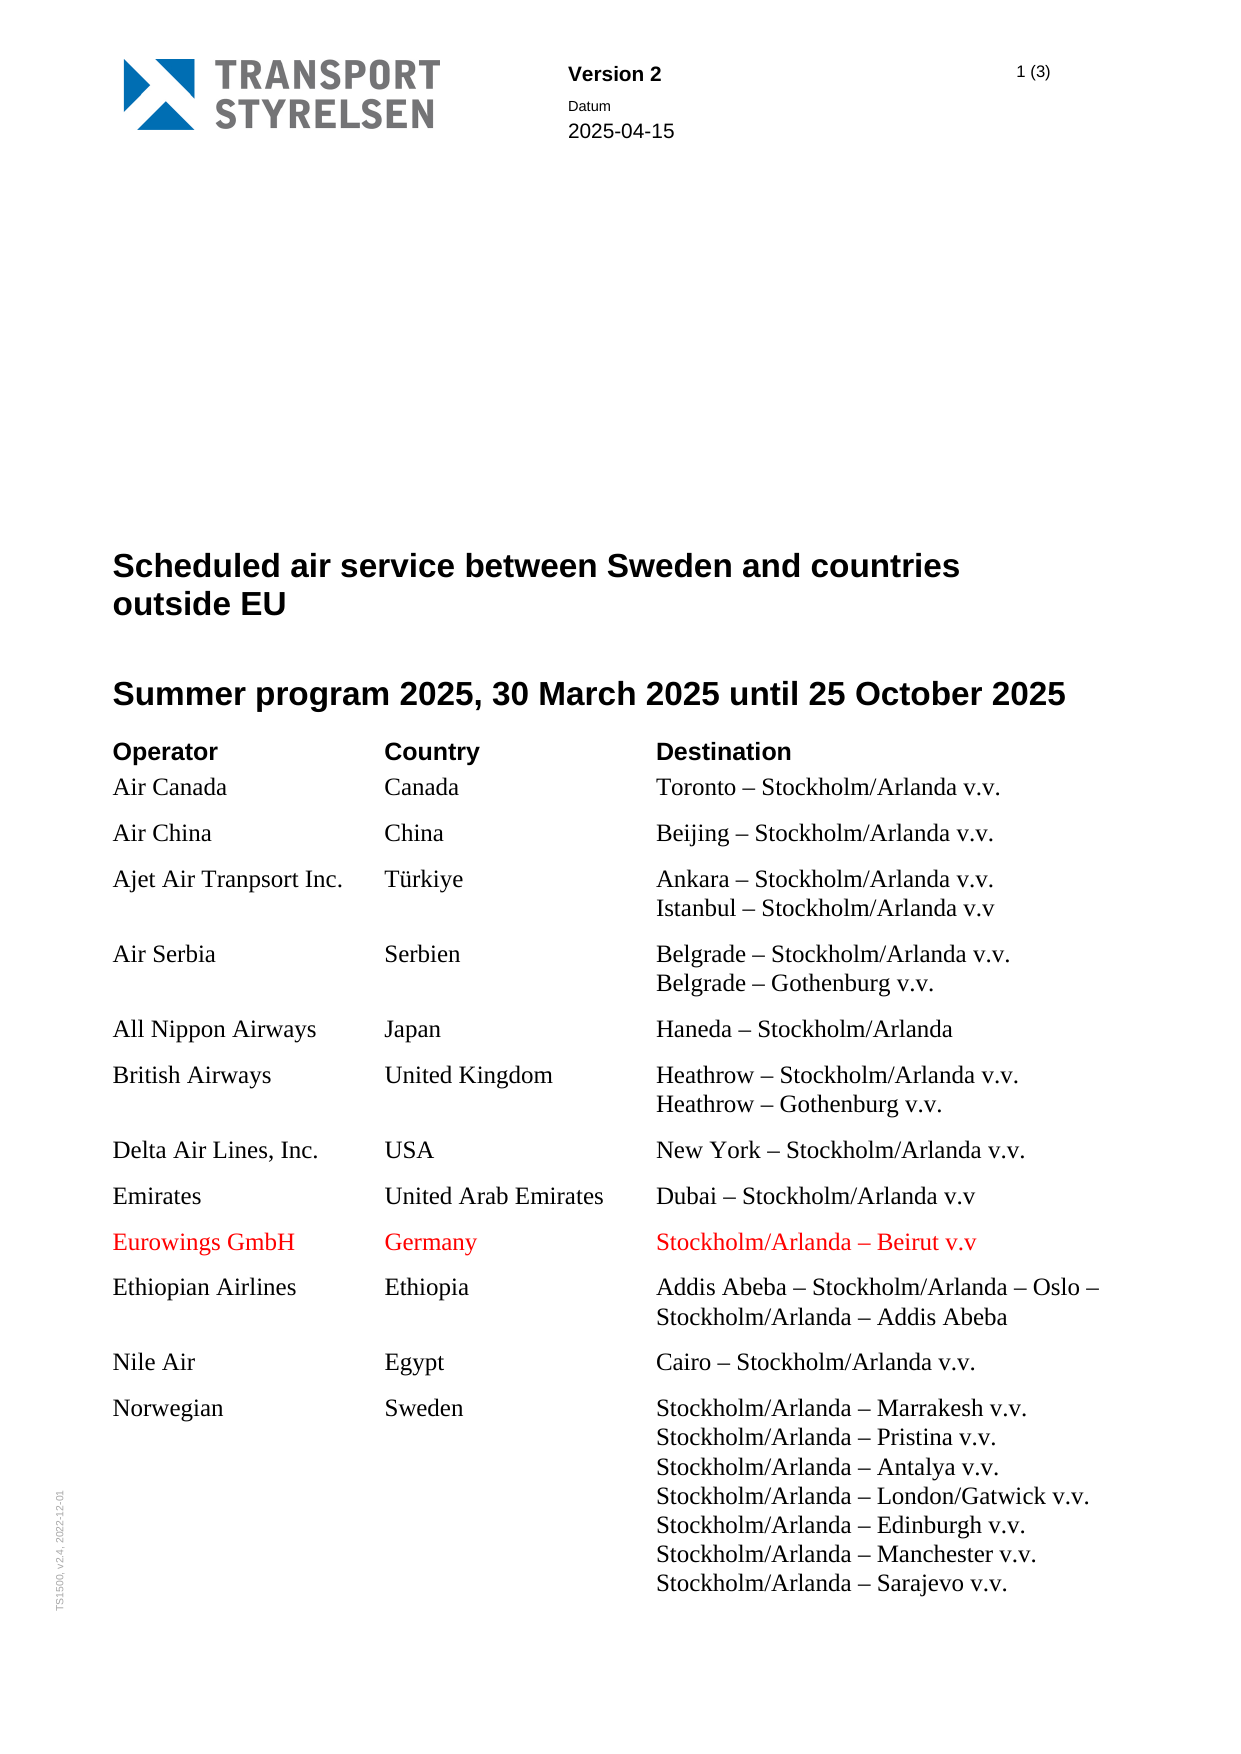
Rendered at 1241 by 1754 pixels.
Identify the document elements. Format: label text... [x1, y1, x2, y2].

text Air China China Beijing – Stockholm/Arlanda v.v. [112, 818, 1128, 847]
text Air Serbia Serbien Belgrade – Stockholm/Arlanda v.v. Belgrade – Gothenburg v.v. [112, 939, 1128, 997]
text Delta Air Lines, Inc. USA New York – Stockholm/Arlanda v.v. [112, 1134, 1128, 1164]
text Ethiopian Airlines Ethiopia Addis Abeba – Stockholm/Arlanda – Oslo – Stockholm/Arlanda – Addis Abeba [112, 1272, 1128, 1330]
text All Nippon Airways Japan Haneda – Stockholm/Arlanda [112, 1014, 1128, 1043]
subtitle Scheduled air service between Sweden and countries outside EU [112, 546, 1128, 661]
text British Airways United Kingdom Heathrow – Stockholm/Arlanda v.v. Heathrow – Gothenburg v.v. [112, 1059, 1128, 1118]
text Nile Air Egypt Cairo – Stockholm/Arlanda v.v. [112, 1347, 1128, 1376]
text Eurowings GmbH Germany Stockholm/Arlanda – Beirut v.v [112, 1226, 1128, 1255]
subtitle Summer program 2025, 30 March 2025 until 25 October 2025 [112, 673, 1128, 712]
text Emirates United Arab Emirates Dubai – Stockholm/Arlanda v.v [112, 1180, 1128, 1209]
text Norwegian Sweden Stockholm/Arlanda – Marrakesh v.v. Stockholm/Arlanda – Pristina v.v. Stockholm/Arlanda – Antalya v.v. Stockholm/Arlanda – London/Gatwick v.v. Stockholm/Arlanda – Edinburgh v.v. Stockholm/Arlanda – Manchester v.v. Stockholm/Arlanda – Sarajevo v.v. [112, 1393, 1128, 1597]
subtitle Operator Country Destination [112, 737, 1128, 766]
picture [123, 59, 440, 130]
text Air Canada Canada Toronto – Stockholm/Arlanda v.v. [112, 772, 1128, 801]
text Ajet Air Tranpsort Inc. Türkiye Ankara – Stockholm/Arlanda v.v. Istanbul – Stockholm/Arlanda v.v [112, 864, 1128, 922]
